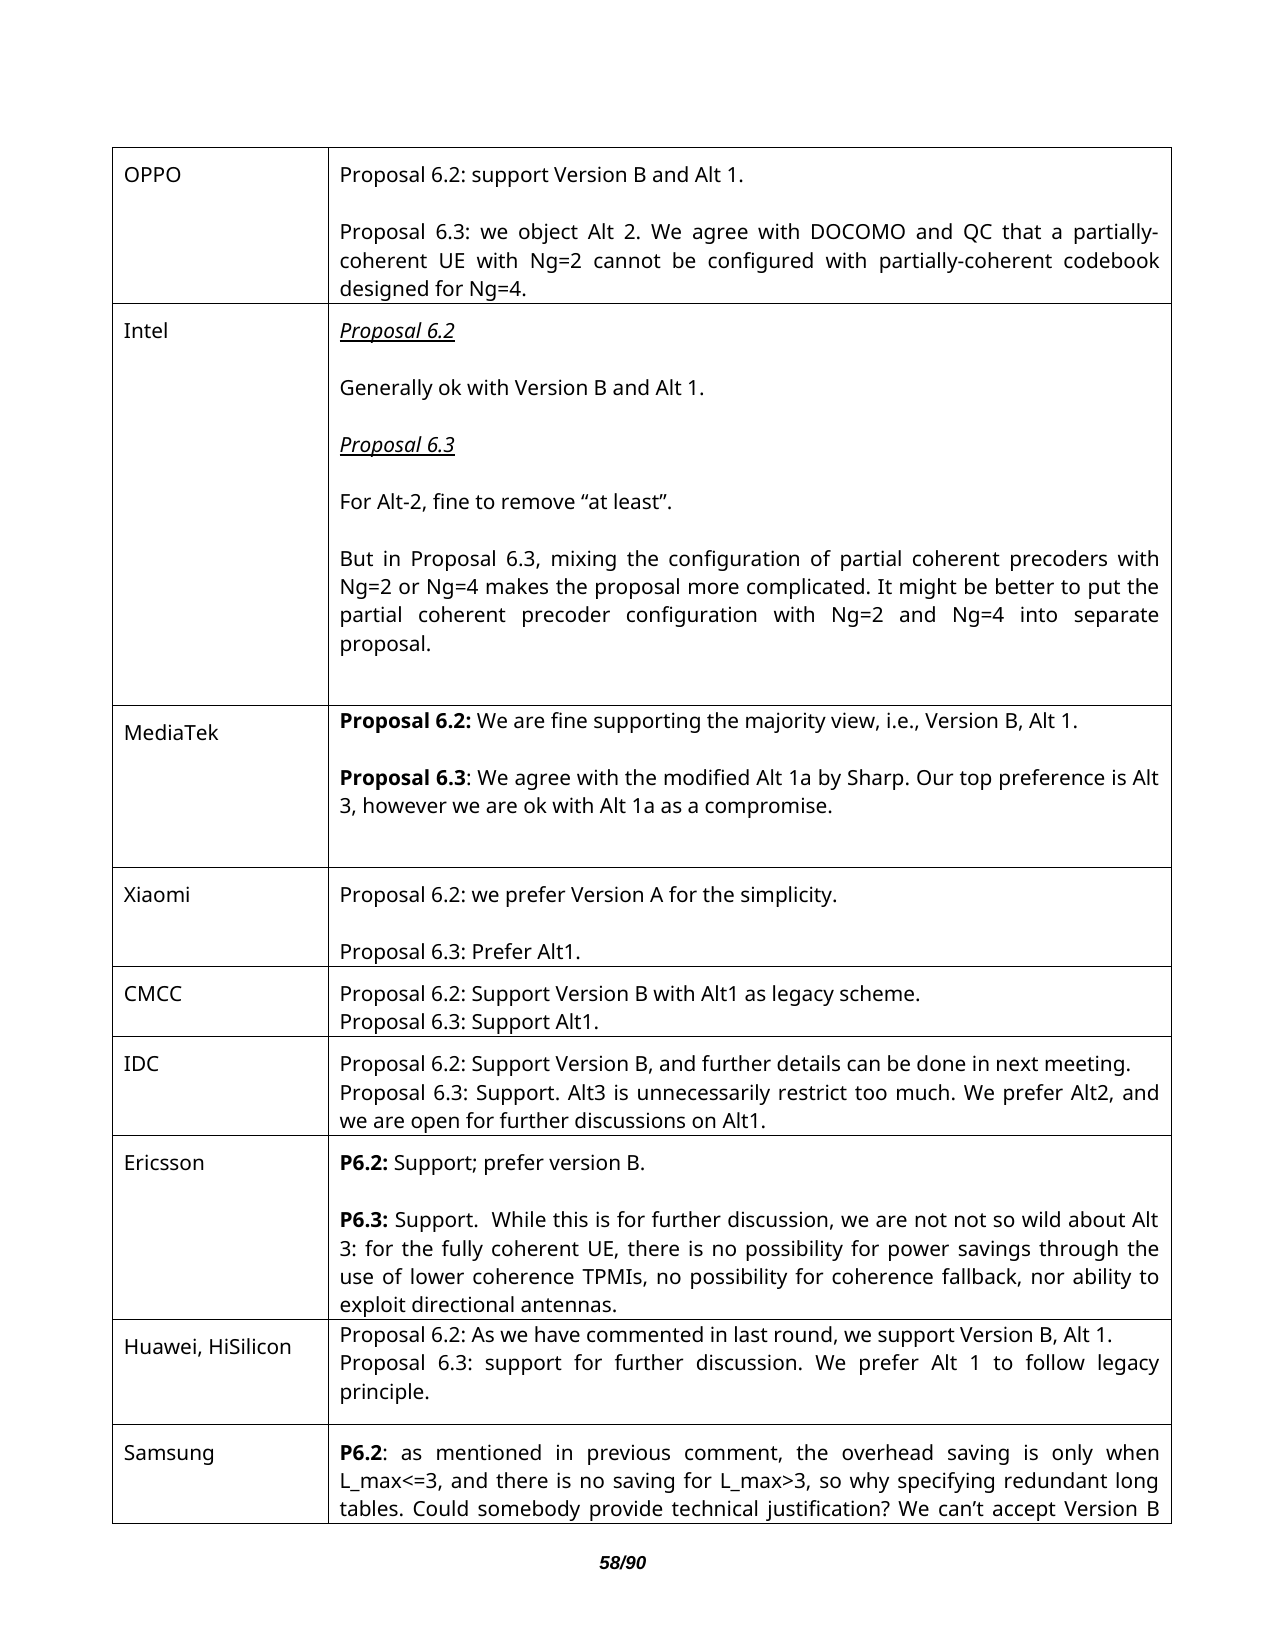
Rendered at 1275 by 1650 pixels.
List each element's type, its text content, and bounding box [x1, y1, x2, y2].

table_cell Proposal 6.2 Generally ok with Version B and Alt 1. Proposal 6.3 For Alt-2, fine to remove “at least”. But in Proposal 6.3, mixing the configuration of partial coherent precoders with Ng=2 or Ng=4 makes the proposal more complicated. It might be better to put the partial coherent precoder configuration with Ng=2 and Ng=4 into separate proposal. [329, 304, 1171, 705]
table_cell MediaTek [113, 706, 328, 867]
table_cell CMCC [113, 967, 328, 1036]
table_cell Proposal 6.2: As we have commented in last round, we support Version B, Alt 1. Proposal 6.3: support for further discussion. We prefer Alt 1 to follow legacy principle. [329, 1320, 1171, 1424]
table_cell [329, 1425, 1171, 1523]
table_cell Proposal 6.2: Support Version B with Alt1 as legacy scheme. Proposal 6.3: Support Alt1. [329, 967, 1171, 1036]
table_cell IDC [113, 1037, 328, 1135]
table_cell Huawei, HiSilicon [113, 1320, 328, 1424]
table_cell Proposal 6.2: support Version B and Alt 1. Proposal 6.3: we object Alt 2. We agree with DOCOMO and QC that a partially-coherent UE with Ng=2 cannot be configured with partially-coherent codebook designed for Ng=4. [329, 148, 1171, 303]
table_cell Xiaomi [113, 868, 328, 966]
table_cell Intel [113, 304, 328, 705]
table_cell P6.2: Support; prefer version B. P6.3: Support. While this is for further discussion, we are not not so wild about Alt 3: for the fully coherent UE, there is no possibility for power savings through the use of lower coherence TPMIs, no possibility for coherence fallback, nor ability to exploit directional antennas. [329, 1136, 1171, 1319]
table_cell Samsung [113, 1425, 328, 1523]
table_cell OPPO [113, 148, 328, 303]
table_cell Ericsson [113, 1136, 328, 1319]
table_cell Proposal 6.2: We are fine supporting the majority view, i.e., Version B, Alt 1. Proposal 6.3: We agree with the modified Alt 1a by Sharp. Our top preference is Alt 3, however we are ok with Alt 1a as a compromise. [329, 706, 1171, 867]
table_cell Proposal 6.2: Support Version B, and further details can be done in next meeting. Proposal 6.3: Support. Alt3 is unnecessarily restrict too much. We prefer Alt2, and we are open for further discussions on Alt1. [329, 1037, 1171, 1135]
table_cell Proposal 6.2: we prefer Version A for the simplicity. Proposal 6.3: Prefer Alt1. [329, 868, 1171, 966]
